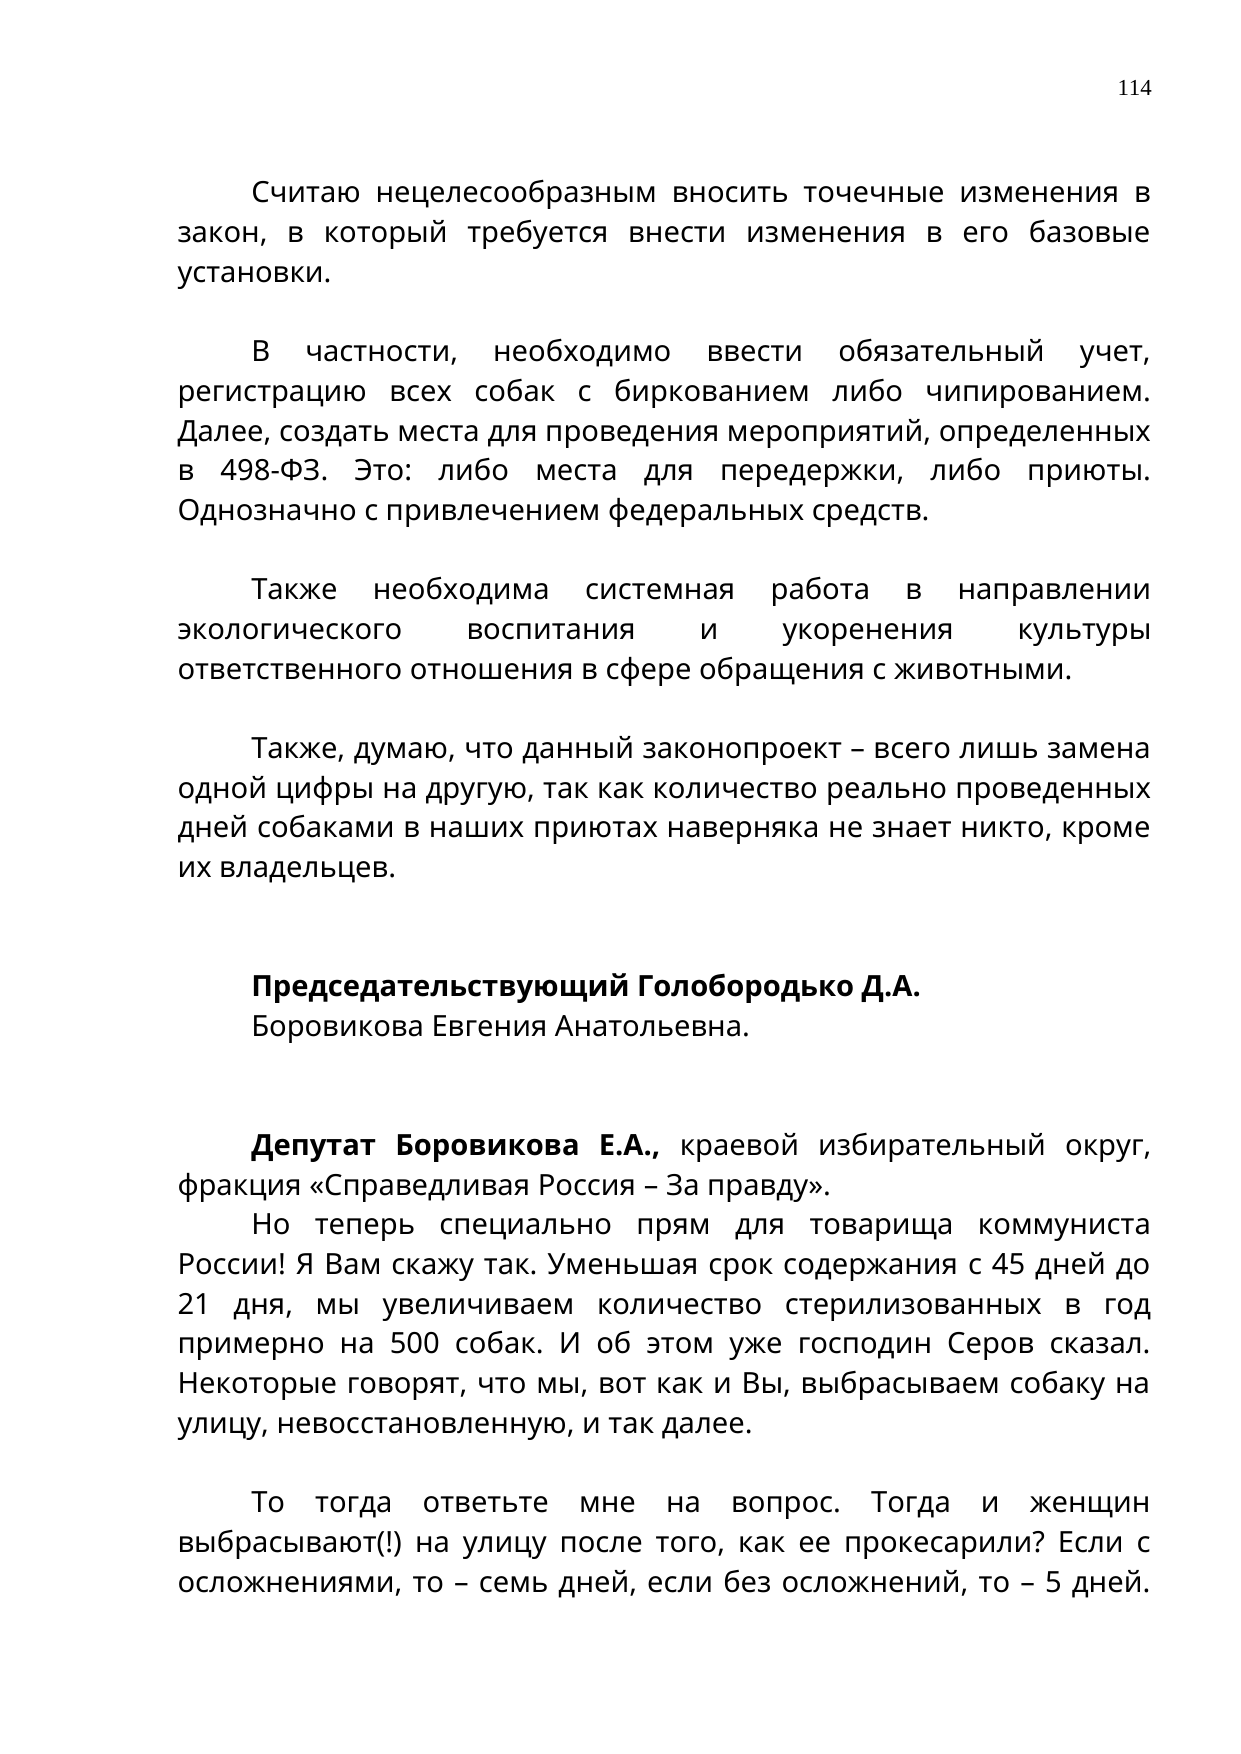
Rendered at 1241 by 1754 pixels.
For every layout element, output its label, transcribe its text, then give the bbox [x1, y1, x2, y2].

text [177, 1481, 1152, 1601]
text Также необходима системная работа в направлении экологического воспитания и укоренения культуры ответственного отношения в сфере обращения с животными. [177, 569, 1152, 688]
text Также, думаю, что данный законопроект – всего лишь замена одной цифры на другую, так как количество реально проведенных дней собаками в наших приютах наверняка не знает никто, кроме их владельцев. [177, 727, 1152, 886]
text Боровикова Евгения Анатольевна. [177, 1005, 1152, 1045]
text Председательствующий Голобородько Д.А. [177, 966, 1152, 1005]
text Но теперь специально прям для товарища коммуниста России! Я Вам скажу так. Уменьшая срок содержания с 45 дней до 21 дня, мы увеличиваем количество стерилизованных в год примерно на 500 собак. И об этом уже господин Серов сказал. Некоторые говорят, что мы, вот как и Вы, выбрасываем собаку на улицу, невосстановленную, и так далее. [177, 1204, 1152, 1442]
text Считаю нецелесообразным вносить точечные изменения в закон, в который требуется внести изменения в его базовые установки. [177, 172, 1152, 291]
text Депутат Боровикова Е.А., краевой избирательный округ, фракция «Справедливая Россия – За правду». [177, 1124, 1152, 1204]
text В частности, необходимо ввести обязательный учет, регистрацию всех собак с биркованием либо чипированием. Далее, создать места для проведения мероприятий, определенных в 498-ФЗ. Это: либо места для передержки, либо приюты. Однозначно с привлечением федеральных средств. [177, 331, 1152, 529]
